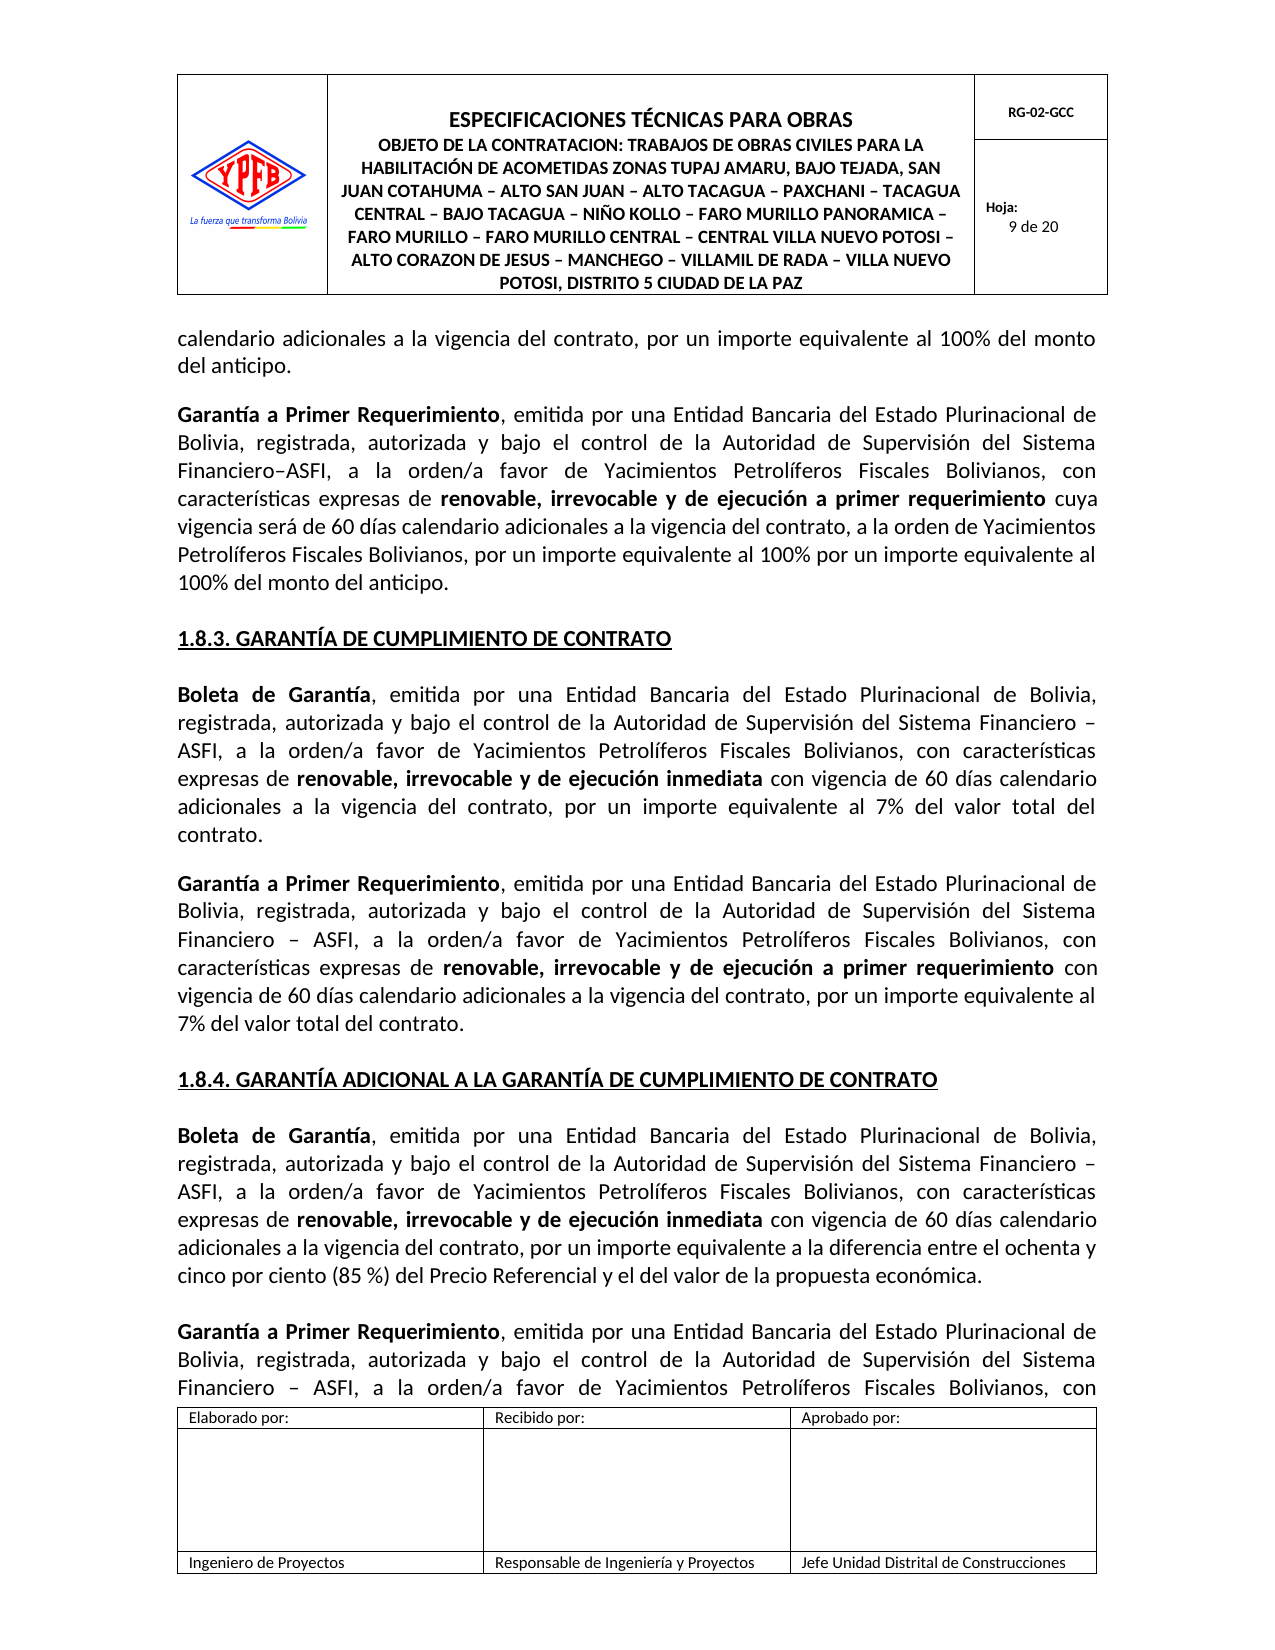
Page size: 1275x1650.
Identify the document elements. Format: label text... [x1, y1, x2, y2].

text Garantía a Primer Requerimiento, emitida por una Entidad Bancaria del Estado Plurinacional de Bolivia, registrada, autorizada y bajo el control de la Autoridad de Supervisión del Sistema Financiero–ASFI, a la orden/a favor de Yacimientos Petrolíferos Fiscales Bolivianos, con características expresas de renovable, irrevocable y de ejecución a primer requerimiento cuya vigencia será de 60 días calendario adicionales a la vigencia del contrato, a la orden de Yacimientos Petrolíferos Fiscales Bolivianos, por un importe equivalente al 100% por un importe equivalente al 100% del monto del anticipo. [177, 400, 1098, 596]
text Garantía a Primer Requerimiento, emitida por una Entidad Bancaria del Estado Plurinacional de Bolivia, registrada, autorizada y bajo el control de la Autoridad de Supervisión del Sistema Financiero – ASFI, a la orden/a favor de Yacimientos Petrolíferos Fiscales Bolivianos, con características expresas de renovable, irrevocable y de ejecución a primer requerimiento con vigencia de 60 días calendario adicionales a la vigencia del contrato, por un importe equivalente al 7% del valor total del contrato. [177, 869, 1098, 1037]
text 1.8.4. GARANTÍA ADICIONAL A LA GARANTÍA DE CUMPLIMIENTO DE CONTRATO [177, 1065, 1098, 1093]
text Boleta de Garantía, emitida por una Entidad Bancaria del Estado Plurinacional de Bolivia, registrada, autorizada y bajo el control de la Autoridad de Supervisión del Sistema Financiero – ASFI, a la orden/a favor de Yacimientos Petrolíferos Fiscales Bolivianos, con características expresas de renovable, irrevocable y de ejecución inmediata con vigencia de 60 días calendario adicionales a la vigencia del contrato, por un importe equivalente al 7% del valor total del contrato. [177, 680, 1098, 848]
picture [188, 135, 308, 234]
text Boleta de Garantía, emitida por una Entidad Bancaria del Estado Plurinacional de Bolivia, registrada, autorizada y bajo el control de la Autoridad de Supervisión del Sistema Financiero – ASFI, a la orden/a favor de Yacimientos Petrolíferos Fiscales Bolivianos, con características expresas de renovable, irrevocable y de ejecución inmediata con vigencia de 60 días calendario adicionales a la vigencia del contrato, por un importe equivalente a la diferencia entre el ochenta y cinco por ciento (85 %) del Precio Referencial y el del valor de la propuesta económica. [177, 1121, 1098, 1289]
text 1.8.3. GARANTÍA DE CUMPLIMIENTO DE CONTRATO [177, 624, 1098, 652]
